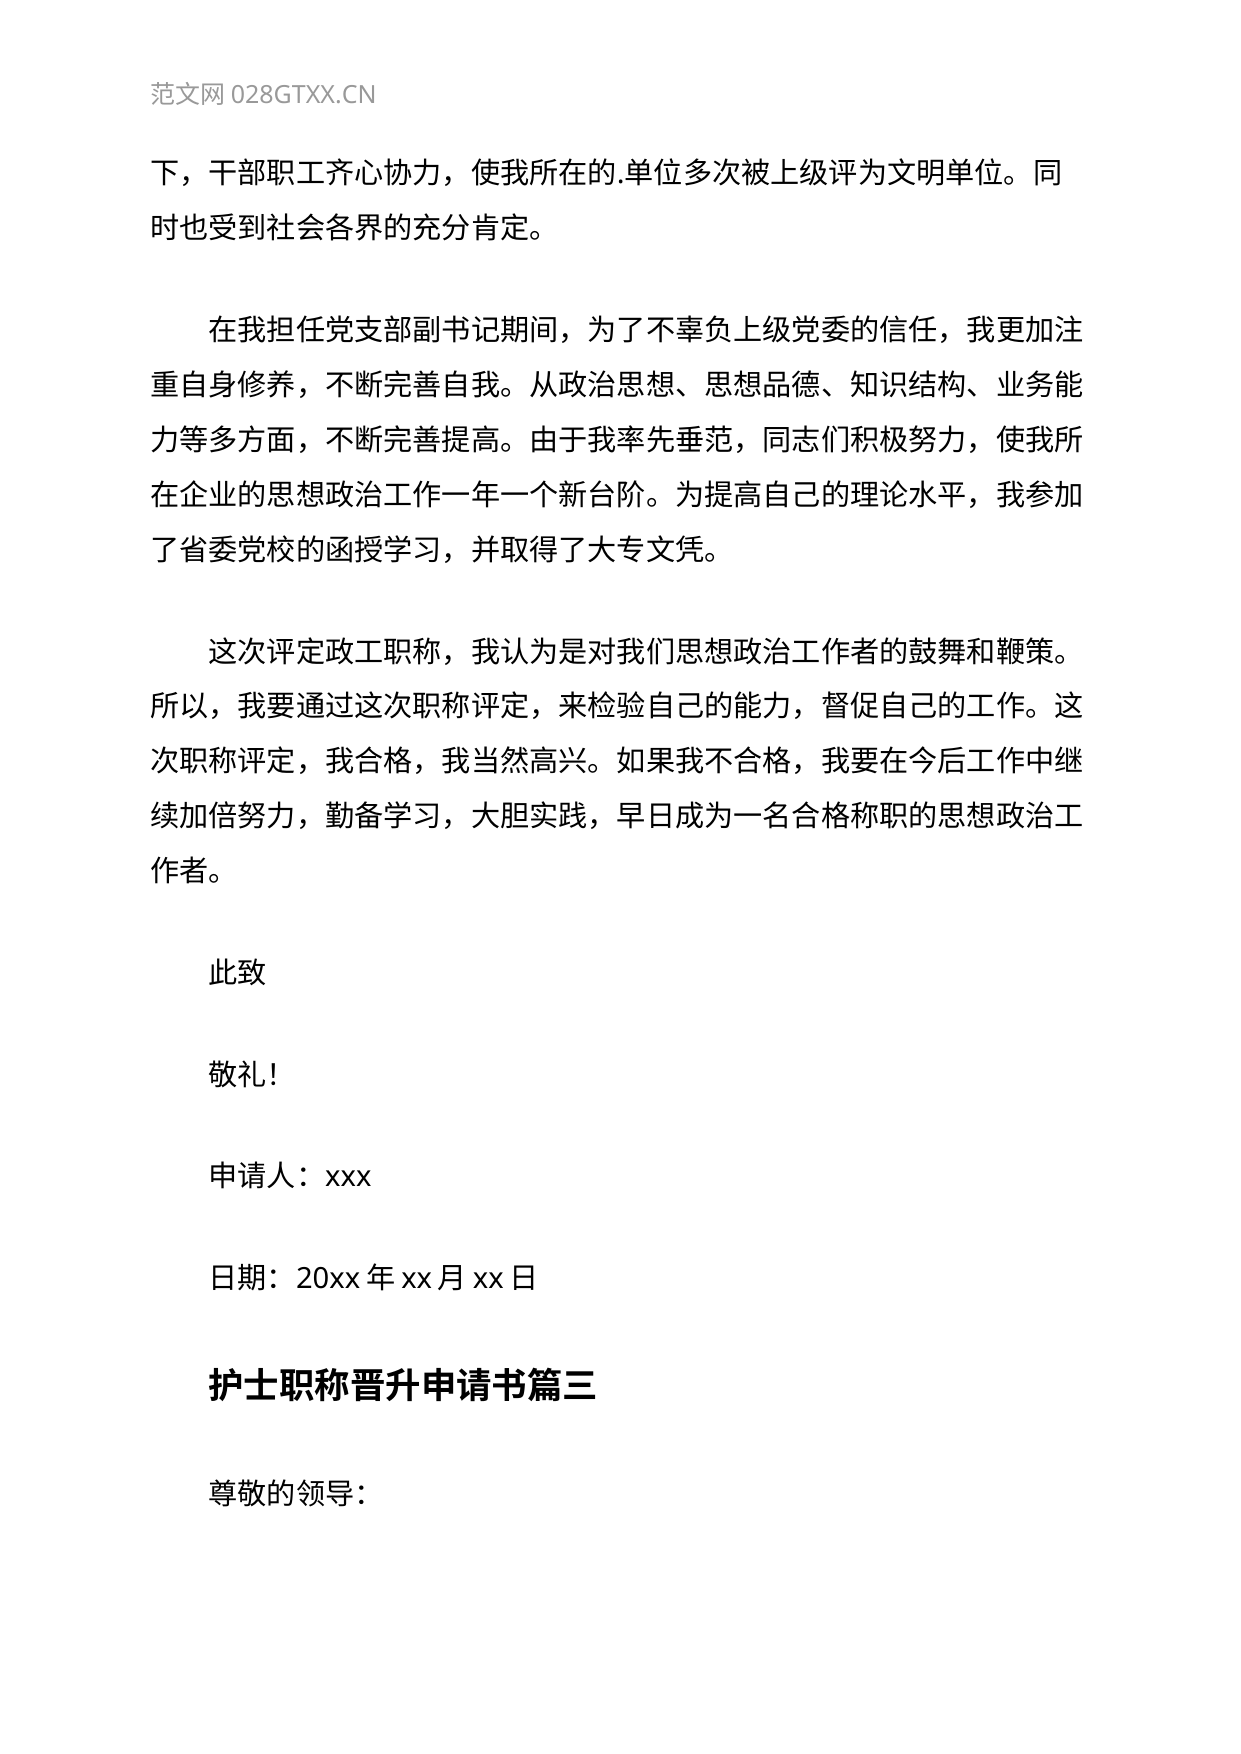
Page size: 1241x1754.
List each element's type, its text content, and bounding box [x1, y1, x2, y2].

text 尊敬的领导： [150, 1470, 1090, 1513]
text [150, 150, 1090, 247]
text 日期：20xx年xx月xx日 [150, 1255, 1090, 1297]
text 护士职称晋升申请书篇三 [150, 1357, 1090, 1408]
text 这次评定政工职称，我认为是对我们思想政治工作者的鼓舞和鞭策。所以，我要通过这次职称评定，来检验自己的能力，督促自己的工作。这次职称评定，我合格，我当然高兴。如果我不合格，我要在今后工作中继续加倍努力，勤备学习，大胆实践，早日成为一名合格称职的思想政治工作者。 [150, 628, 1090, 890]
text 在我担任党支部副书记期间，为了不辜负上级党委的信任，我更加注重自身修养，不断完善自我。从政治思想、思想品德、知识结构、业务能力等多方面，不断完善提高。由于我率先垂范，同志们积极努力，使我所在企业的思想政治工作一年一个新台阶。为提高自己的理论水平，我参加了省委党校的函授学习，并取得了大专文凭。 [150, 307, 1090, 569]
text 敬礼！ [150, 1051, 1090, 1093]
text 申请人：xxx [150, 1153, 1090, 1195]
text 此致 [150, 949, 1090, 992]
